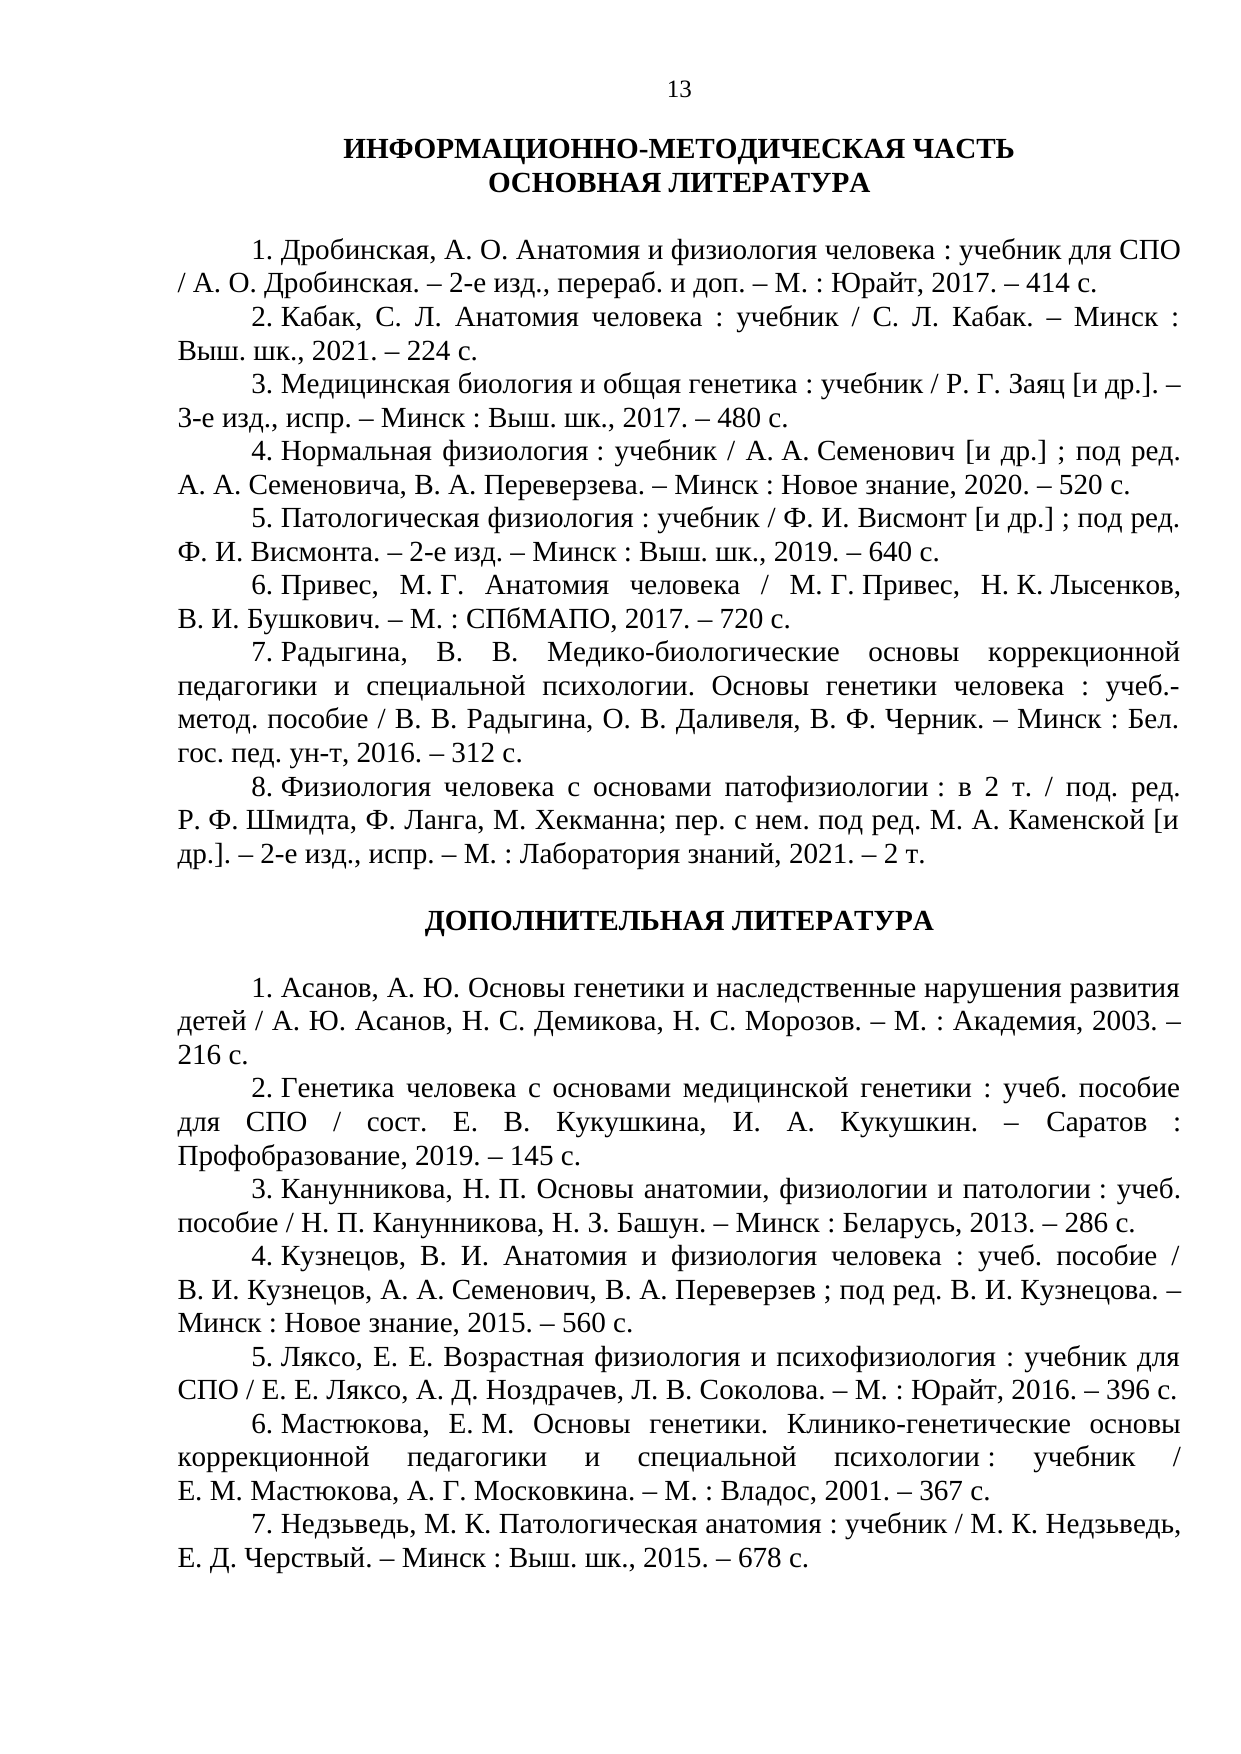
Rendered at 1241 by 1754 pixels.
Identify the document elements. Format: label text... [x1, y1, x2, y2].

list Канунникова, Н. П. Основы анатомии, физиологии и патологии : учеб. пособие / Н. П. Канунникова, Н. З. Башун. – Минск : Беларусь, 2013. – 286 с. [177, 1171, 1181, 1238]
list Патологическая физиология : учебник / Ф. И. Висмонт [и др.] ; под ред. Ф. И. Висмонта. – 2-е изд. – Минск : Выш. шк., 2019. – 640 с. [177, 500, 1181, 567]
title ИНФОРМАЦИОННО-МЕТОДИЧЕСКАЯ ЧАСТЬ [177, 131, 1181, 165]
list Асанов, А. Ю. Основы генетики и наследственные нарушения развития детей / А. Ю. Асанов, Н. С. Демикова, Н. С. Морозов. – М. : Академия, 2003. – 216 с. [177, 970, 1181, 1071]
list Радыгина, В. В. Медико-биологические основы коррекционной педагогики и специальной психологии. Основы генетики человека : учеб.-метод. пособие / В. В. Радыгина, О. В. Даливеля, В. Ф. Черник. – Минск : Бел. гос. пед. ун-т, 2016. – 312 с. [177, 634, 1181, 769]
list Медицинская биология и общая генетика : учебник / Р. Г. Заяц [и др.]. – 3-е изд., испр. – Минск : Выш. шк., 2017. – 480 с. [177, 366, 1181, 433]
list Ляксо, Е. Е. Возрастная физиология и психофизиология : учебник для СПО / Е. Е. Ляксо, А. Д. Ноздрачев, Л. В. Соколова. – М. : Юрайт, 2016. – 396 с. [177, 1339, 1181, 1406]
subtitle ОСНОВНАЯ ЛИТЕРАТУРА [177, 165, 1181, 198]
list Физиология человека с основами патофизиологии : в 2 т. / под. ред. Р. Ф. Шмидта, Ф. Ланга, М. Хекманна; пер. с нем. под ред. М. А. Каменской [и др.]. – 2-е изд., испр. – М. : Лаборатория знаний, 2021. – 2 т. [177, 769, 1181, 869]
text дополнительная ЛИТЕРАТУРА [177, 903, 1181, 936]
list Недзьведь, М. К. Патологическая анатомия : учебник / М. К. Недзьведь, Е. Д. Черствый. – Минск : Выш. шк., 2015. – 678 с. [177, 1507, 1181, 1574]
list Привес, М. Г. Анатомия человека / М. Г. Привес, Н. К. Лысенков, В. И. Бушкович. – М. : СПбМАПО, 2017. – 720 с. [177, 567, 1181, 634]
list Дробинская, А. О. Анатомия и физиология человека : учебник для СПО / А. О. Дробинская. – 2-е изд., перераб. и доп. – М. : Юрайт, 2017. – 414 с. [177, 232, 1181, 299]
list Кузнецов, В. И. Анатомия и физиология человека : учеб. пособие / В. И. Кузнецов, А. А. Семенович, В. А. Переверзев ; под ред. В. И. Кузнецова. – Минск : Новое знание, 2015. – 560 с. [177, 1238, 1181, 1339]
list Генетика человека с основами медицинской генетики : учеб. пособие для СПО / сост. Е. В. Кукушкина, И. А. Кукушкин. – Саратов : Профобразование, 2019. – 145 c. [581, 1104, 1181, 1171]
list Нормальная физиология : учебник / А. А. Семенович [и др.] ; под ред. А. А. Семеновича, В. А. Переверзева. – Минск : Новое знание, 2020. – 520 с. [177, 433, 1181, 500]
list Мастюкова, Е. М. Основы генетики. Клинико-генетические основы коррекционной педагогики и специальной психологии : учебник / Е. М. Мастюкова, А. Г. Московкина. – М. : Владос, 2001. – 367 с. [177, 1406, 1181, 1507]
list Кабак, С. Л. Анатомия человека : учебник / С. Л. Кабак. – Минск : Выш. шк., 2021. – 224 с. [177, 299, 1181, 366]
